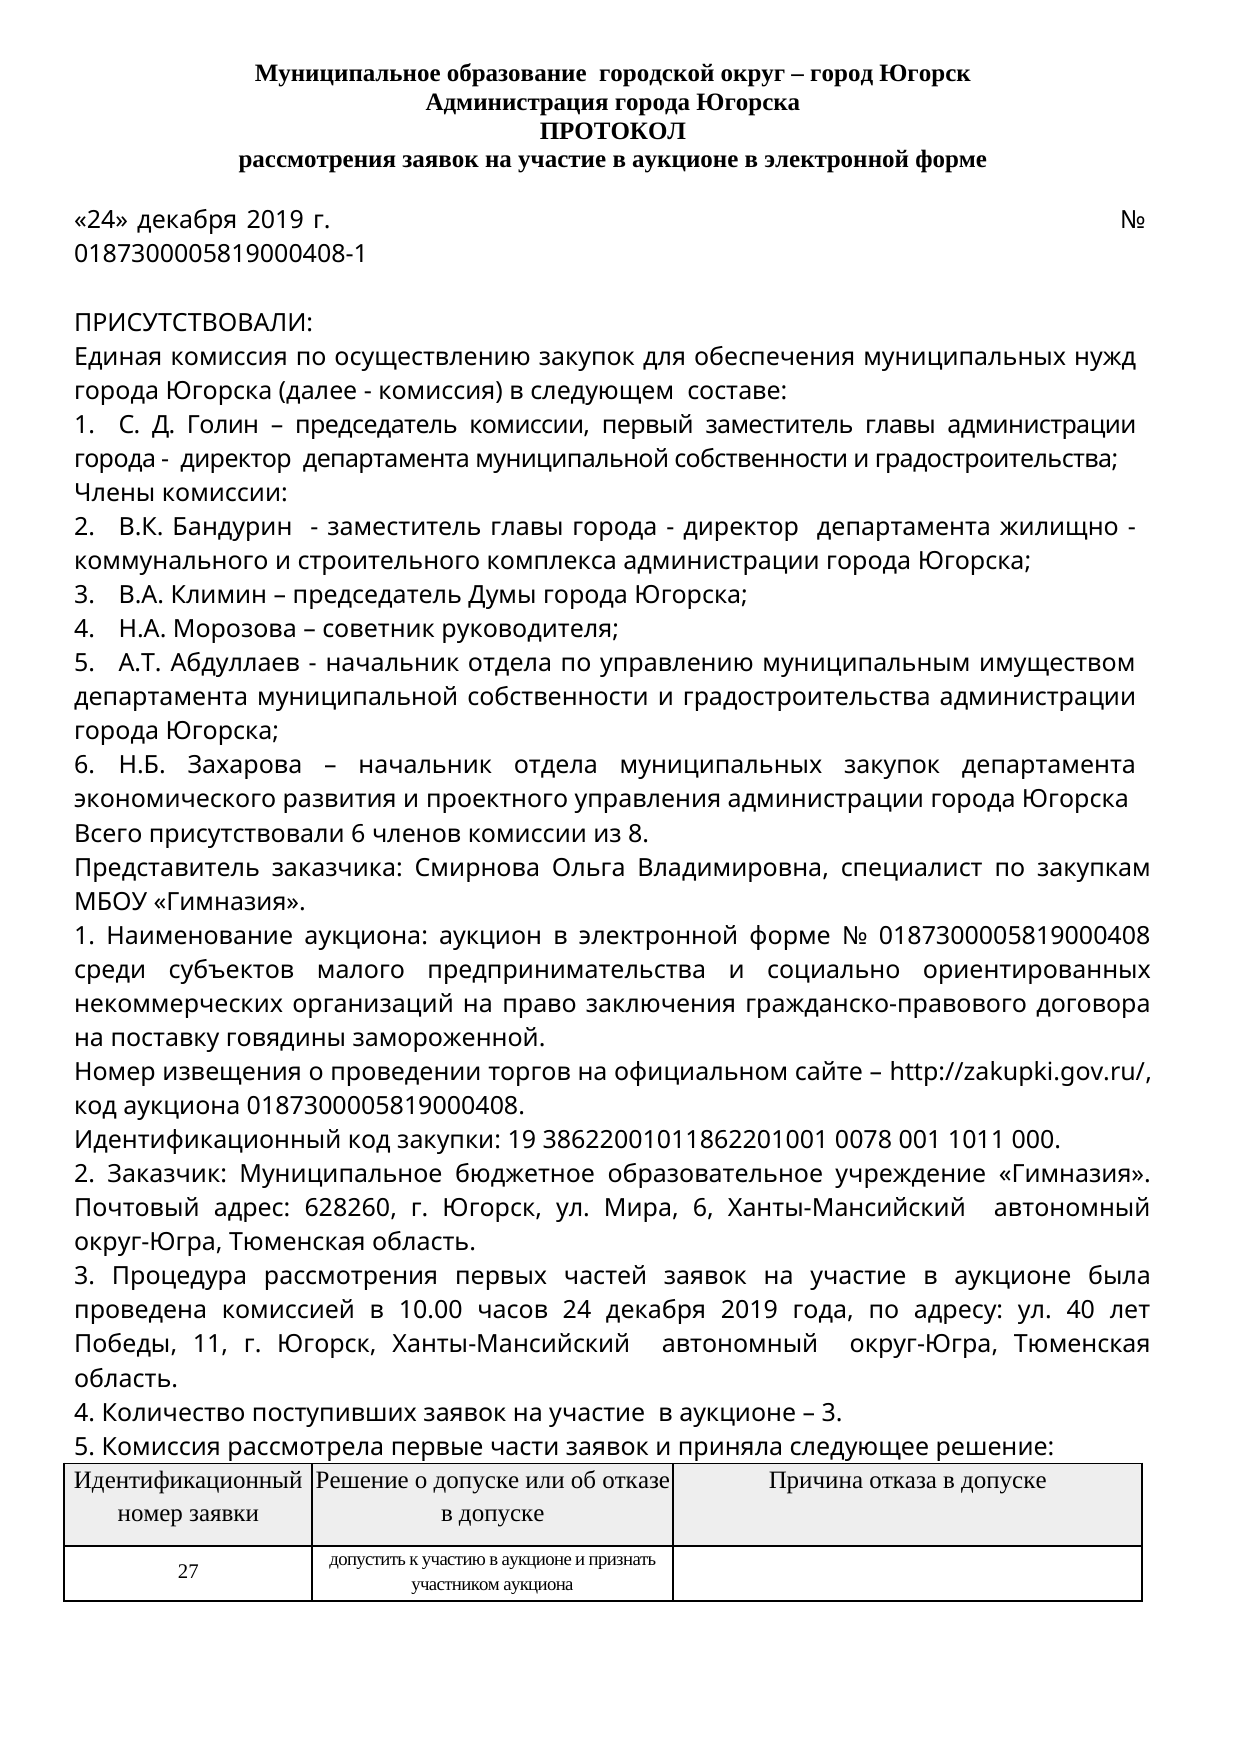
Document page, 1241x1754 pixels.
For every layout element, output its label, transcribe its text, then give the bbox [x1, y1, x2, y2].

text ПРИСУТСТВОВАЛИ: [74, 304, 1152, 338]
text Администрация города Югорска [74, 87, 1152, 116]
text Идентификационный код закупки: 19 38622001011862201001 0078 001 1011 000. [74, 1122, 1152, 1156]
table_header Решение о допуске или об отказе в допуске [313, 1464, 672, 1545]
text Представитель заказчика: Смирнова Ольга Владимировна, специалист по закупкам МБОУ «Гимназия». [74, 849, 1152, 917]
list Н.Б. Захарова – начальник отдела муниципальных закупок департамента экономического развития и проектного управления администрации города Югорска [74, 747, 1137, 815]
text 3. Процедура рассмотрения первых частей заявок на участие в аукционе была проведена комиссией в 10.00 часов 24 декабря 2019 года, по адресу: ул. 40 лет Победы, 11, г. Югорск, Ханты-Мансийский автономный округ-Югра, Тюменская область. [74, 1258, 1152, 1394]
text 5. Комиссия рассмотрела первые части заявок и приняла следующее решение: [74, 1428, 1152, 1462]
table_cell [313, 1547, 672, 1600]
list С. Д. Голин – председатель комиссии, первый заместитель главы администрации города - директор департамента муниципальной собственности и градостроительства; [74, 406, 1137, 474]
table_header Идентификационный номер заявки [65, 1464, 311, 1545]
list В.К. Бандурин - заместитель главы города - директор департамента жилищно - коммунального и строительного комплекса администрации города Югорска; [74, 509, 1137, 577]
list В.А. Климин – председатель Думы города Югорска; [74, 577, 1137, 611]
list А.Т. Абдуллаев - начальник отдела по управлению муниципальным имуществом департамента муниципальной собственности и градостроительства администрации города Югорска; [74, 645, 1137, 747]
list Всего присутствовали 6 членов комиссии из 8. [74, 815, 1137, 849]
text Номер извещения о проведении торгов на официальном сайте – http://zakupki.gov.ru/, код аукциона 0187300005819000408. [74, 1054, 1152, 1122]
table_cell 27 [65, 1547, 311, 1600]
list Н.А. Морозова – советник руководителя; [74, 611, 1137, 645]
text 4. Количество поступивших заявок на участие в аукционе – 3. [74, 1394, 1152, 1428]
text 2. Заказчик: Муниципальное бюджетное образовательное учреждение «Гимназия». Почтовый адрес: 628260, г. Югорск, ул. Мира, 6, Ханты-Мансийский автономный округ-Югра, Тюменская область. [74, 1156, 1152, 1258]
table_cell [674, 1547, 1141, 1600]
text Муниципальное образование городской округ – город Югорск [74, 58, 1152, 87]
text рассмотрения заявок на участие в аукционе в электронной форме [74, 144, 1152, 173]
table_header Причина отказа в допуске [674, 1464, 1141, 1545]
text «24» декабря 2019 г. № 0187300005819000408-1 [74, 202, 1152, 270]
list Члены комиссии: [74, 474, 1152, 509]
text ПРОТОКОЛ [74, 116, 1152, 144]
text 1. Наименование аукциона: аукцион в электронной форме № 0187300005819000408 среди субъектов малого предпринимательства и социально ориентированных некоммерческих организаций на право заключения гражданско-правового договора на поставку говядины замороженной. [74, 917, 1152, 1054]
text Единая комиссия по осуществлению закупок для обеспечения муниципальных нужд города Югорска (далее - комиссия) в следующем составе: [74, 338, 1137, 406]
